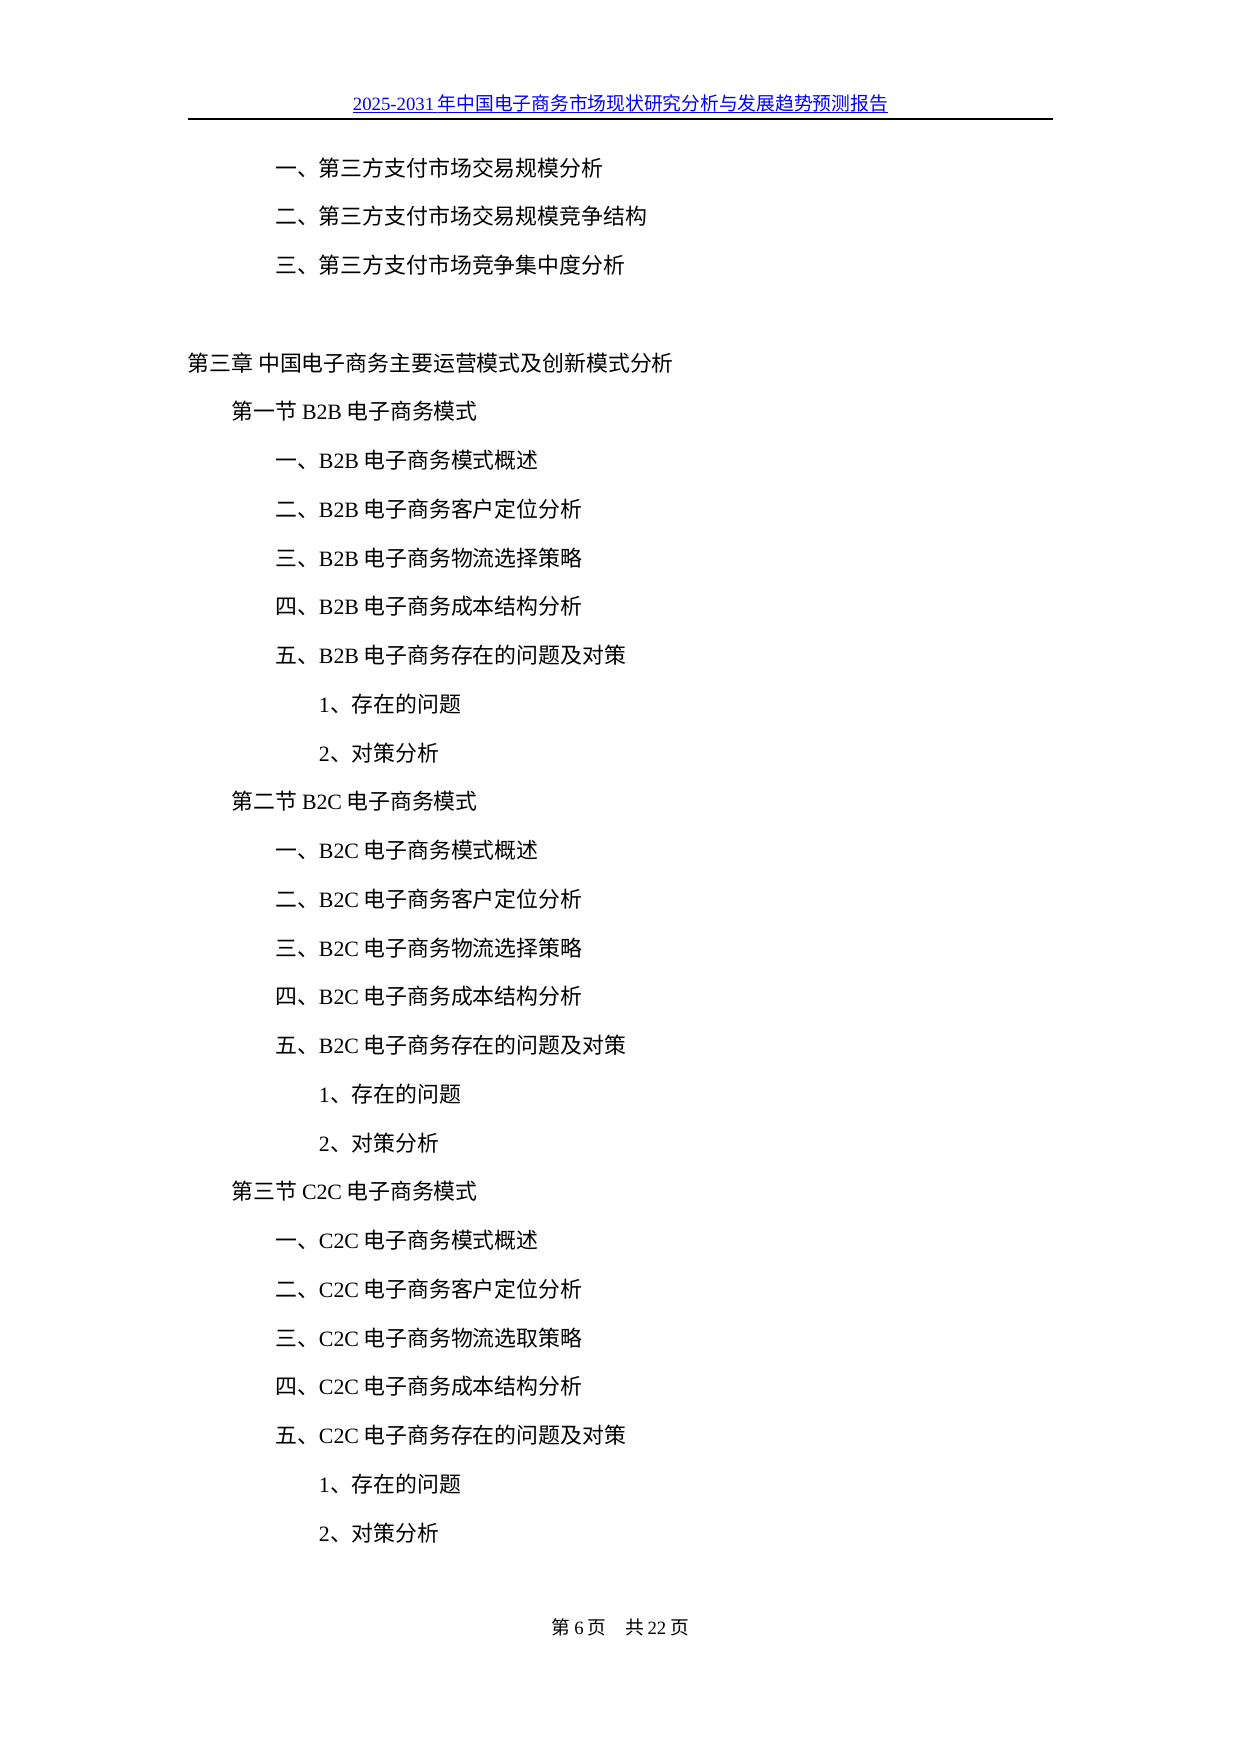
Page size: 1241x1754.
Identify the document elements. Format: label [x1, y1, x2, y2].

text [187, 150, 1053, 1548]
